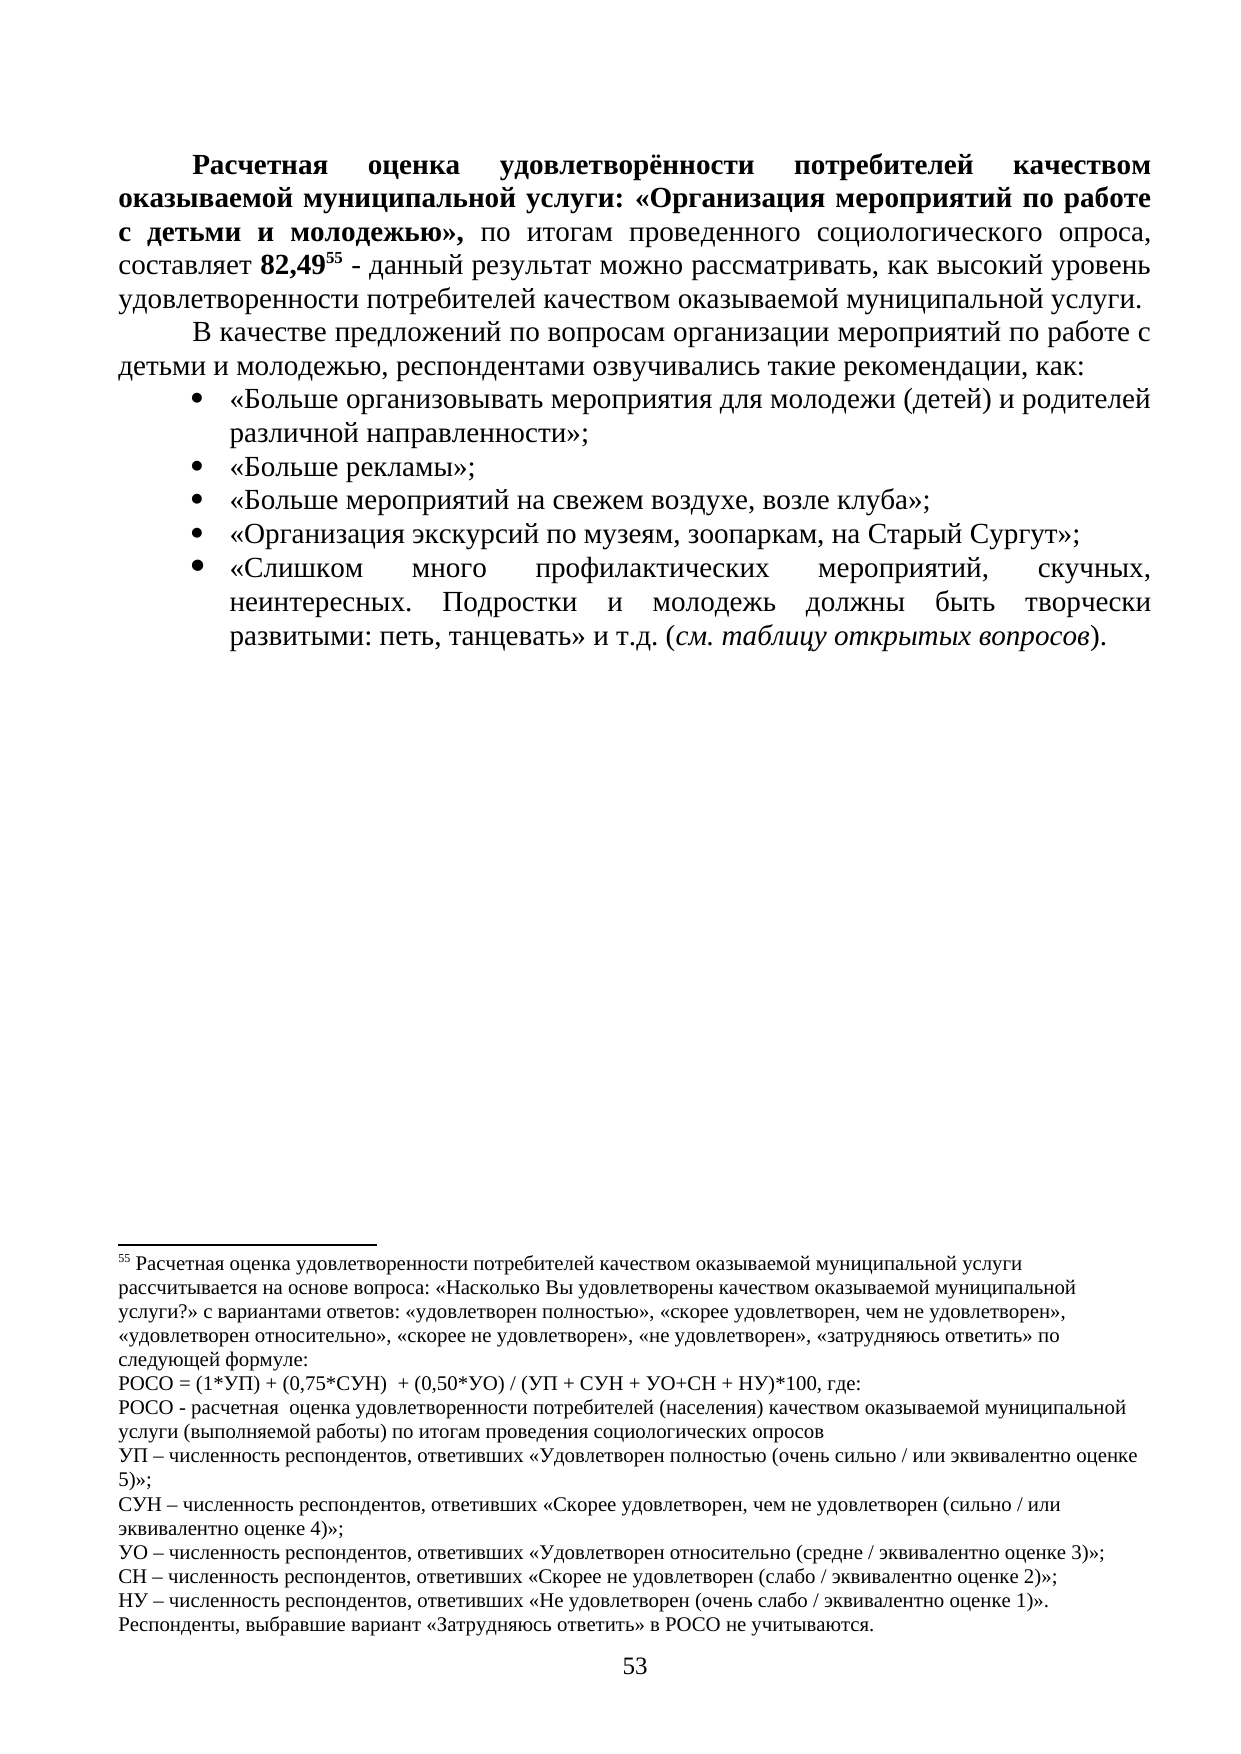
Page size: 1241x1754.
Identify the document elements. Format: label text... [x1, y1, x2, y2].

text В качестве предложений по вопросам организации мероприятий по работе с детьми и молодежью, респондентами озвучивались такие рекомендации, как: [118, 314, 1152, 382]
list «Больше рекламы»; [192, 449, 1152, 482]
list «Больше мероприятий на свежем воздухе, возле клуба»; [192, 482, 1152, 516]
list «Организация экскурсий по музеям, зоопаркам, на Старый Сургут»; [192, 516, 1152, 550]
list «Слишком много профилактических мероприятий, скучных, неинтересных. Подростки и молодежь должны быть творчески развитыми: петь, танцевать» и т.д. (см. таблицу открытых вопросов). [192, 550, 1152, 651]
list «Больше организовывать мероприятия для молодежи (детей) и родителей различной направленности»; [192, 382, 1152, 449]
text Расчетная оценка удовлетворённости потребителей качеством оказываемой муниципальной услуги: «Организация мероприятий по работе с детьми и молодежью», по итогам проведенного социологического опроса, составляет 82,49 - данный результат можно рассматривать, как высокий уровень удовлетворенности потребителей качеством оказываемой муниципальной услуги. [118, 147, 1152, 314]
